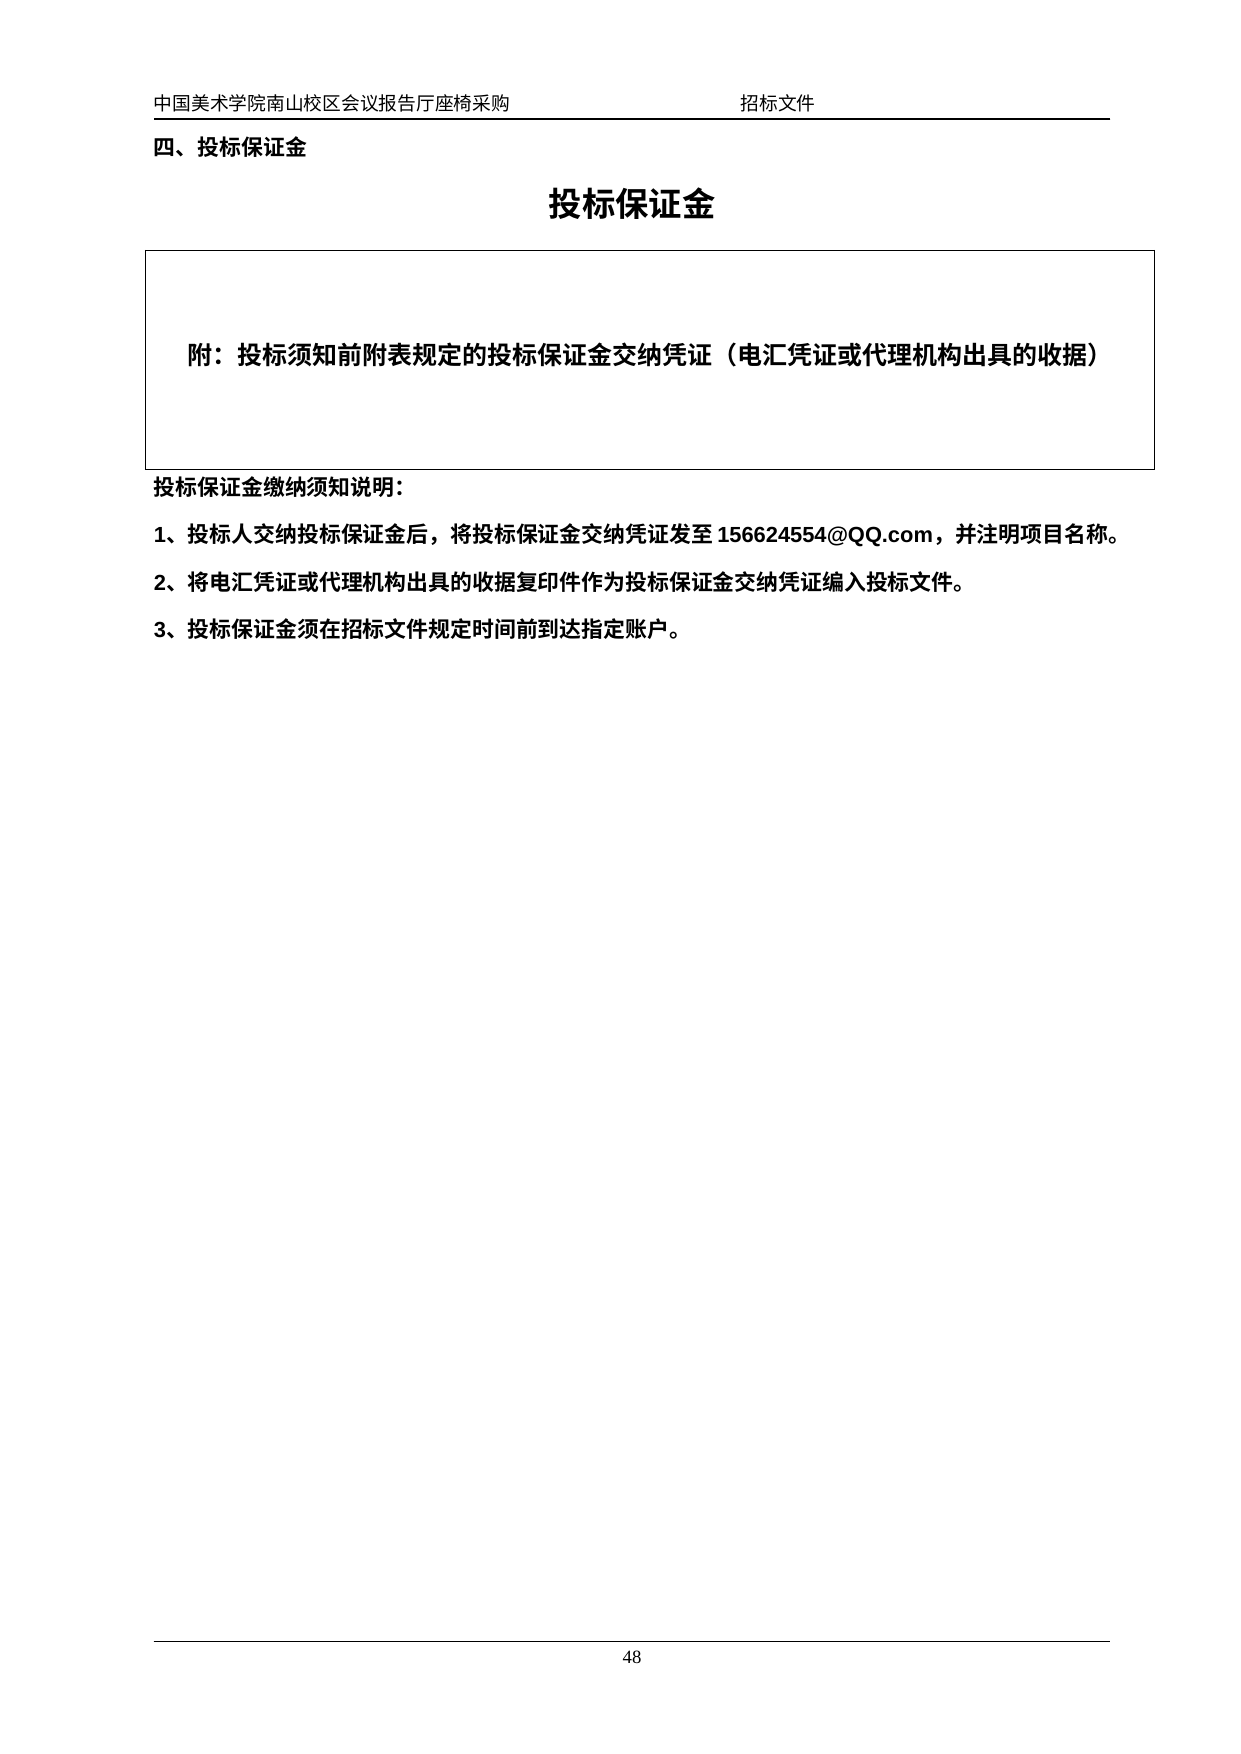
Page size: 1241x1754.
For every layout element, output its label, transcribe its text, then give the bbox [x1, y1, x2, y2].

subtitle 四、投标保证金 [153, 130, 1110, 162]
text 1、投标人交纳投标保证金后，将投标保证金交纳凭证发至156624554@QQ.com，并注明项目名称。 [153, 517, 1110, 549]
text 2、将电汇凭证或代理机构出具的收据复印件作为投标保证金交纳凭证编入投标文件。 [153, 564, 1110, 596]
text 投标保证金缴纳须知说明： [153, 470, 1110, 501]
table_header 附：投标须知前附表规定的投标保证金交纳凭证（电汇凭证或代理机构出具的收据） [146, 251, 1154, 468]
text 投标保证金 [153, 177, 1110, 226]
text 3、投标保证金须在招标文件规定时间前到达指定账户。 [153, 612, 1110, 644]
